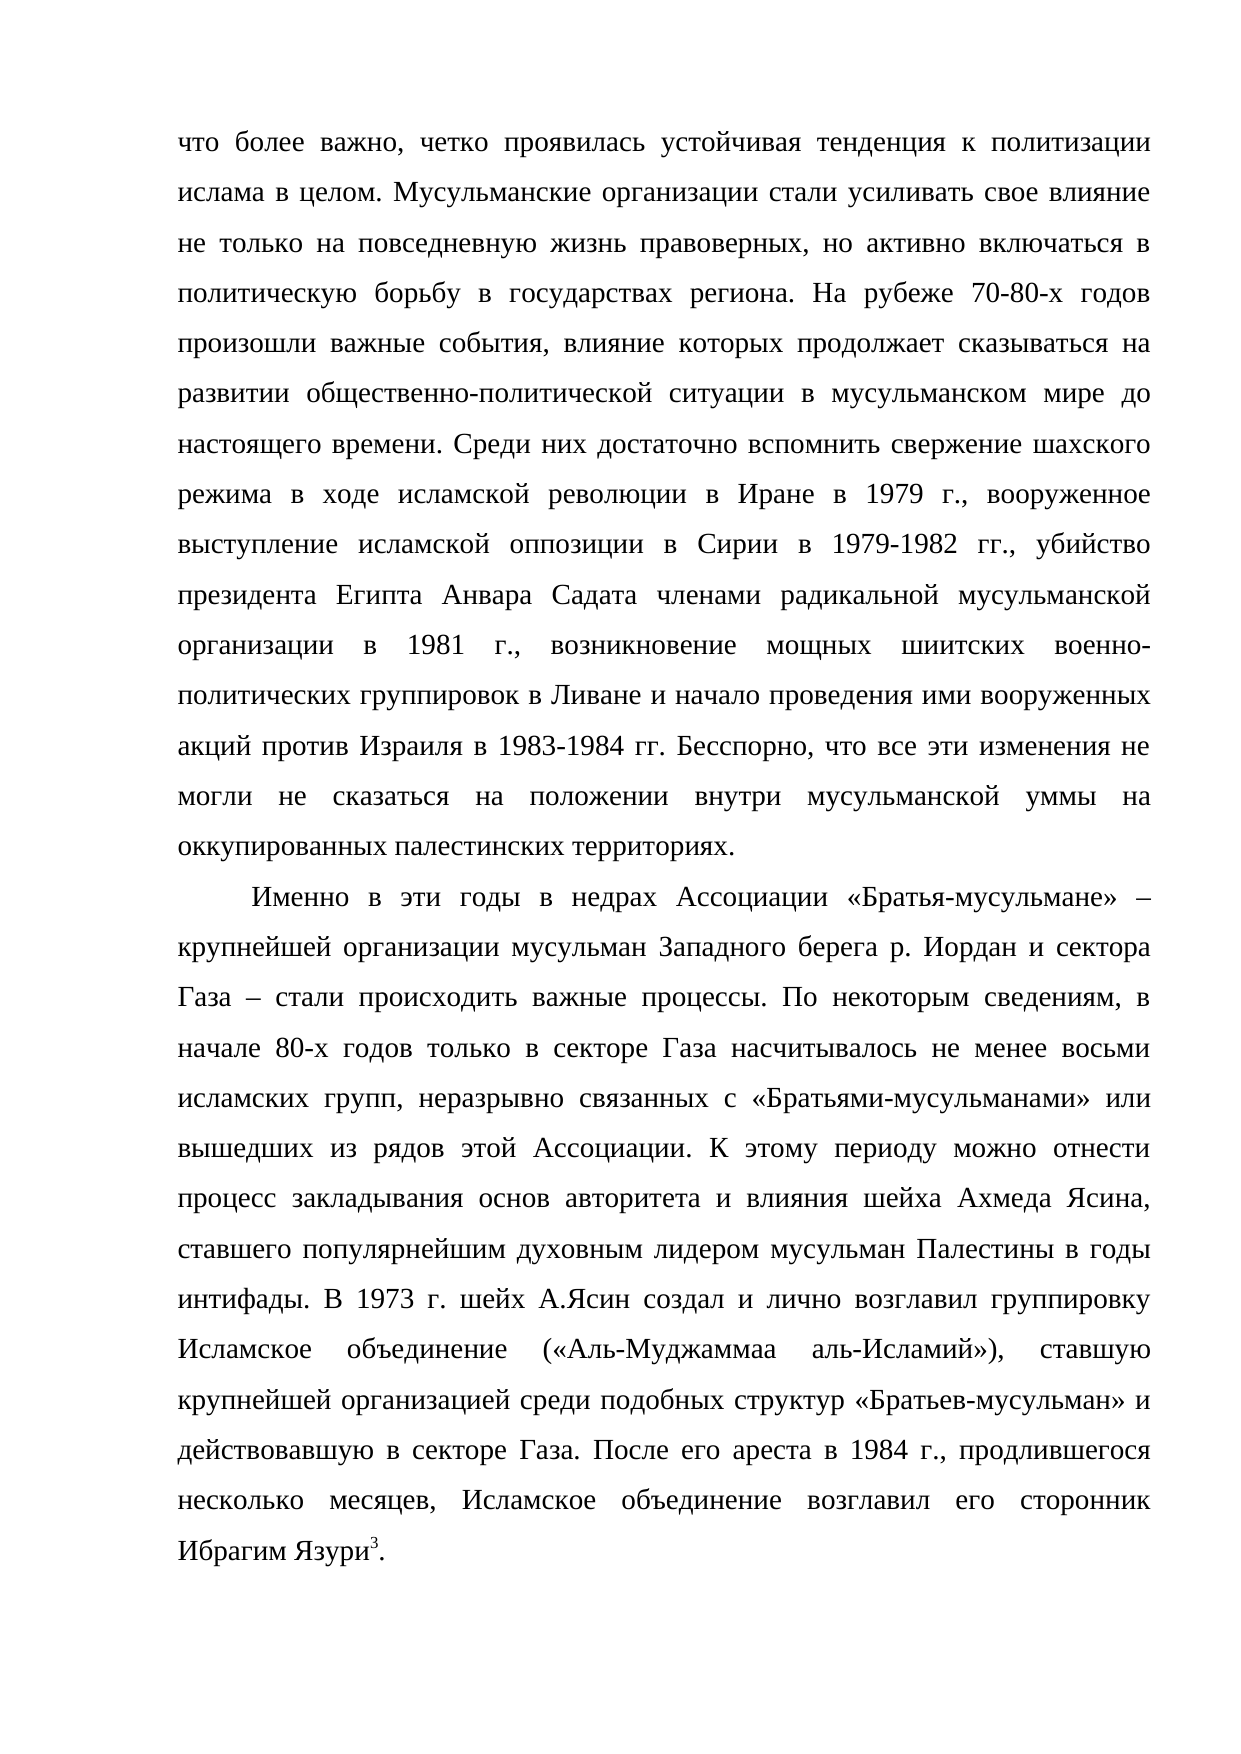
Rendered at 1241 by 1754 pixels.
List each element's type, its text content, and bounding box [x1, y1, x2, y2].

text Именно в эти годы в недрах Ассоциации «Братья-мусульмане» – крупнейшей организации мусульман Западного берега р. Иордан и сектора Газа – стали происходить важные процессы. По некоторым сведениям, в начале 80-х годов только в секторе Газа насчитывалось не менее восьми исламских групп, неразрывно связанных с «Братьями-мусульманами» или вышедших из рядов этой Ассоциации. К этому периоду можно отнести процесс закладывания основ авторитета и влияния шейха Ахмеда Ясина, ставшего популярнейшим духовным лидером мусульман Палестины в годы интифады. В 1973 г. шейх А.Ясин создал и лично возглавил группировку Исламское объединение («Аль-Муджаммаа аль-Исламий»), ставшую крупнейшей организацией среди подобных структур «Братьев-мусульман» и действовавшую в секторе Газа. После его ареста в 1984 г., продлившегося несколько месяцев, Исламское объединение возглавил его сторонник Ибрагим Язури3. [177, 879, 1152, 1566]
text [177, 124, 1152, 862]
